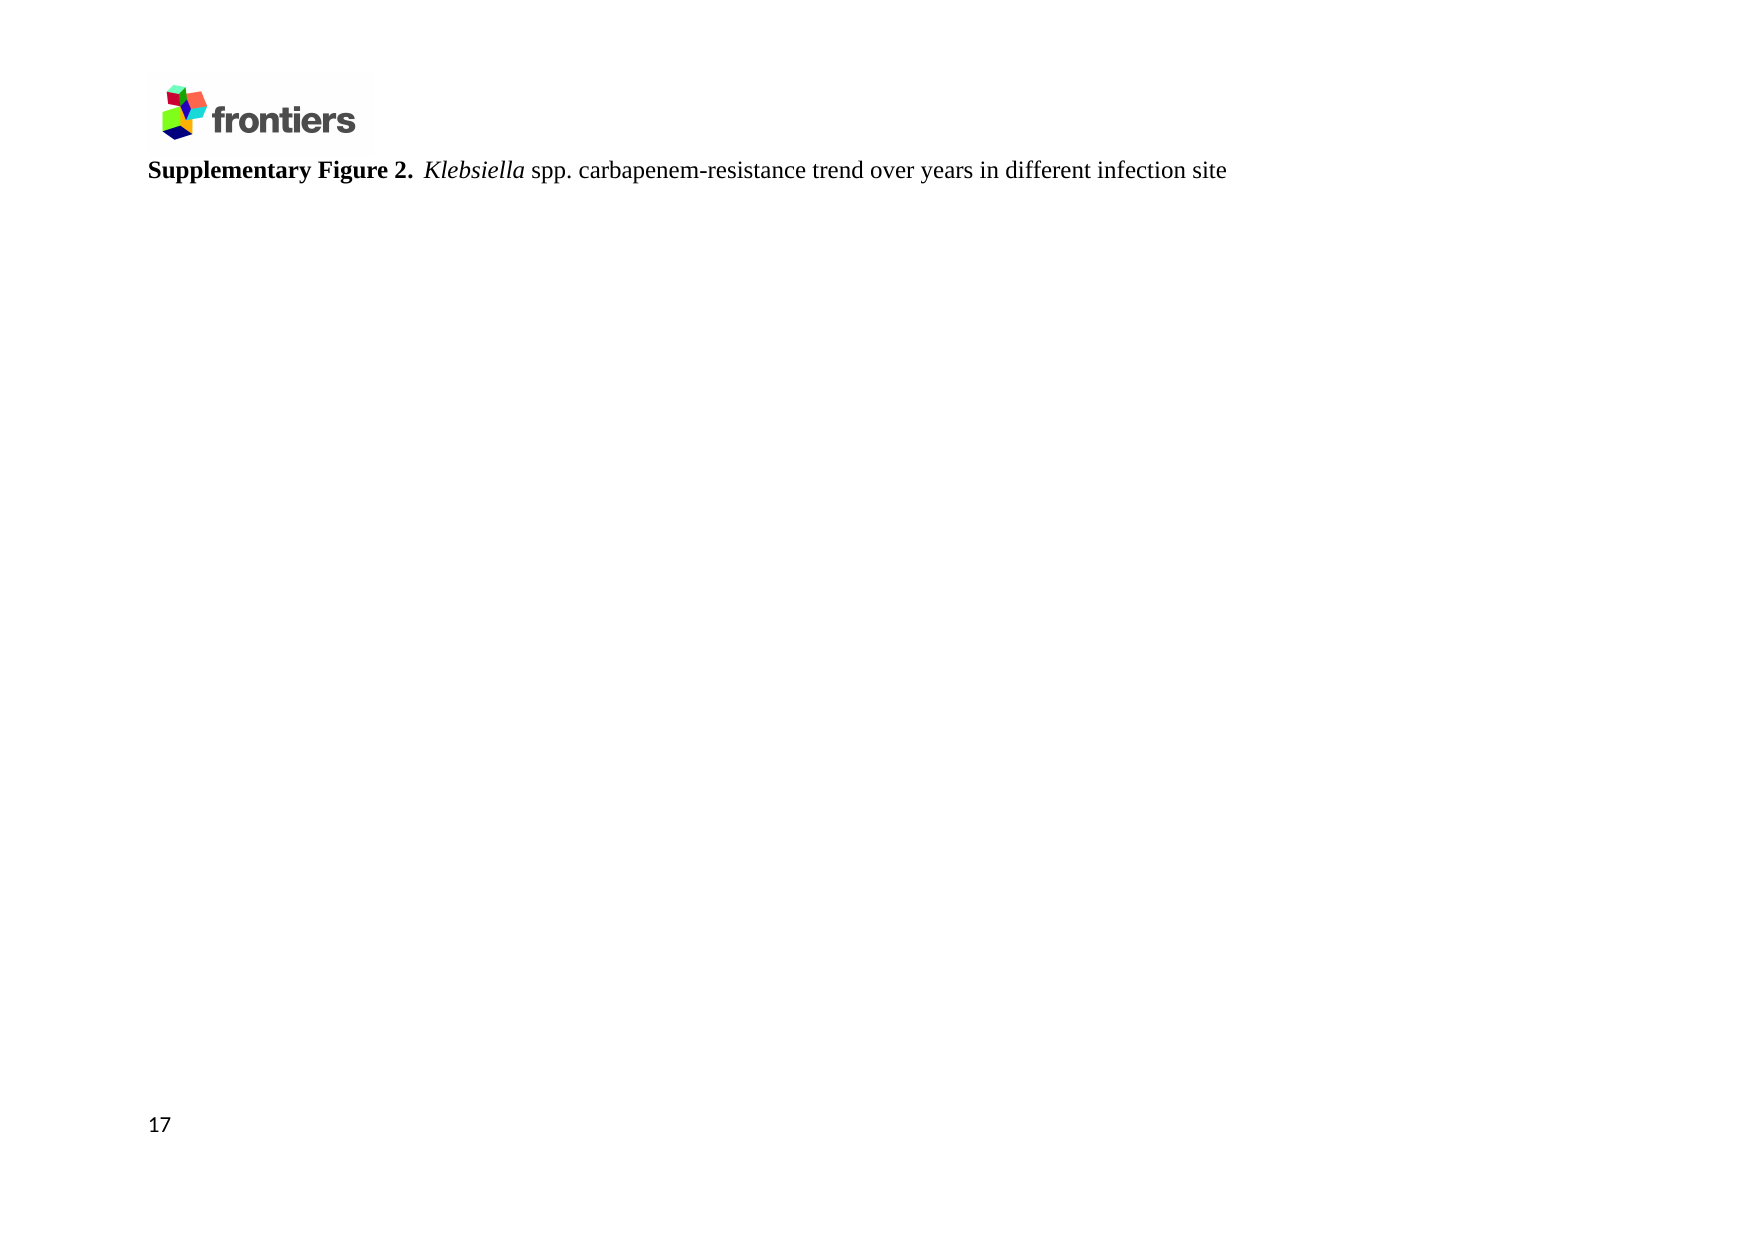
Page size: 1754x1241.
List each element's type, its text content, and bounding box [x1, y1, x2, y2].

picture [147, 73, 375, 156]
text Supplementary Figure 2. Klebsiella spp. carbapenem-resistance trend over years in different infection site [148, 155, 1636, 184]
